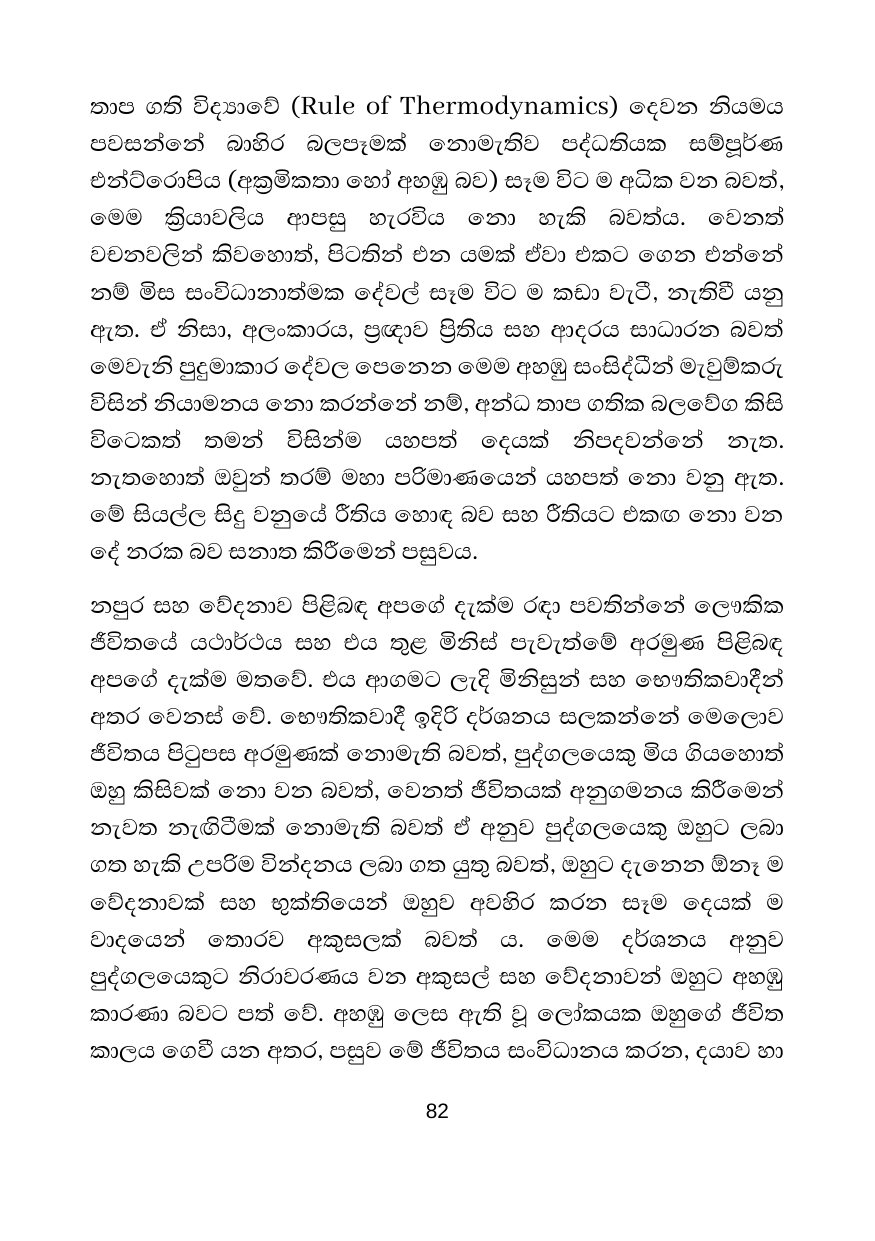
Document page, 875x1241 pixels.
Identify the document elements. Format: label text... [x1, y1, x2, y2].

text තාප ගති විද්‍යාවේ (Rule of Thermodynamics) දෙවන නියමය පවසන්නේ බාහිර බලපෑමක් නොමැතිව පද්ධතියක සම්පූර්ණ එන්ට්රොපිය (අක්‍රමිකතා හෝ අහඹු බව) සෑම විට ම අධික වන බවත්, මෙම ක්‍රියාවලිය ආපසු හැරවිය නො හැකි බවත්ය. වෙනත් වචනවලින් කිවහොත්, පිටතින් එන යමක් ඒවා එකට ගෙන එන්නේ නම් මිස සංවිධානාත්මක දේවල් සෑම විට ම කඩා වැටී, නැතිවී යනු ඇත. ඒ නිසා, අලංකාරය, ප්‍රඥාව ප්‍රිතිය සහ ආදරය සාධාරන බවත් මෙවැනි පුදුමාකාර දේවල පෙනෙන මෙම අහඹු සංසිද්ධීන් මැවුම්කරු විසින් නියාමනය නො කරන්නේ නම්, අන්ධ තාප ගතික බලවේග කිසි විටෙකත් තමන් විසින්ම යහපත් දෙයක් නිපදවන්නේ නැත. නැතහොත් ඔවුන් තරම් මහා පරිමාණයෙන් යහපත් නො වනු ඇත. මේ සියල්ල සිදු වනුයේ රීතිය හොඳ බව සහ රීතියට එකඟ නො වන දේ නරක බව සනාත කිරීමෙන් පසුවය. [90, 90, 784, 569]
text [90, 589, 784, 1068]
